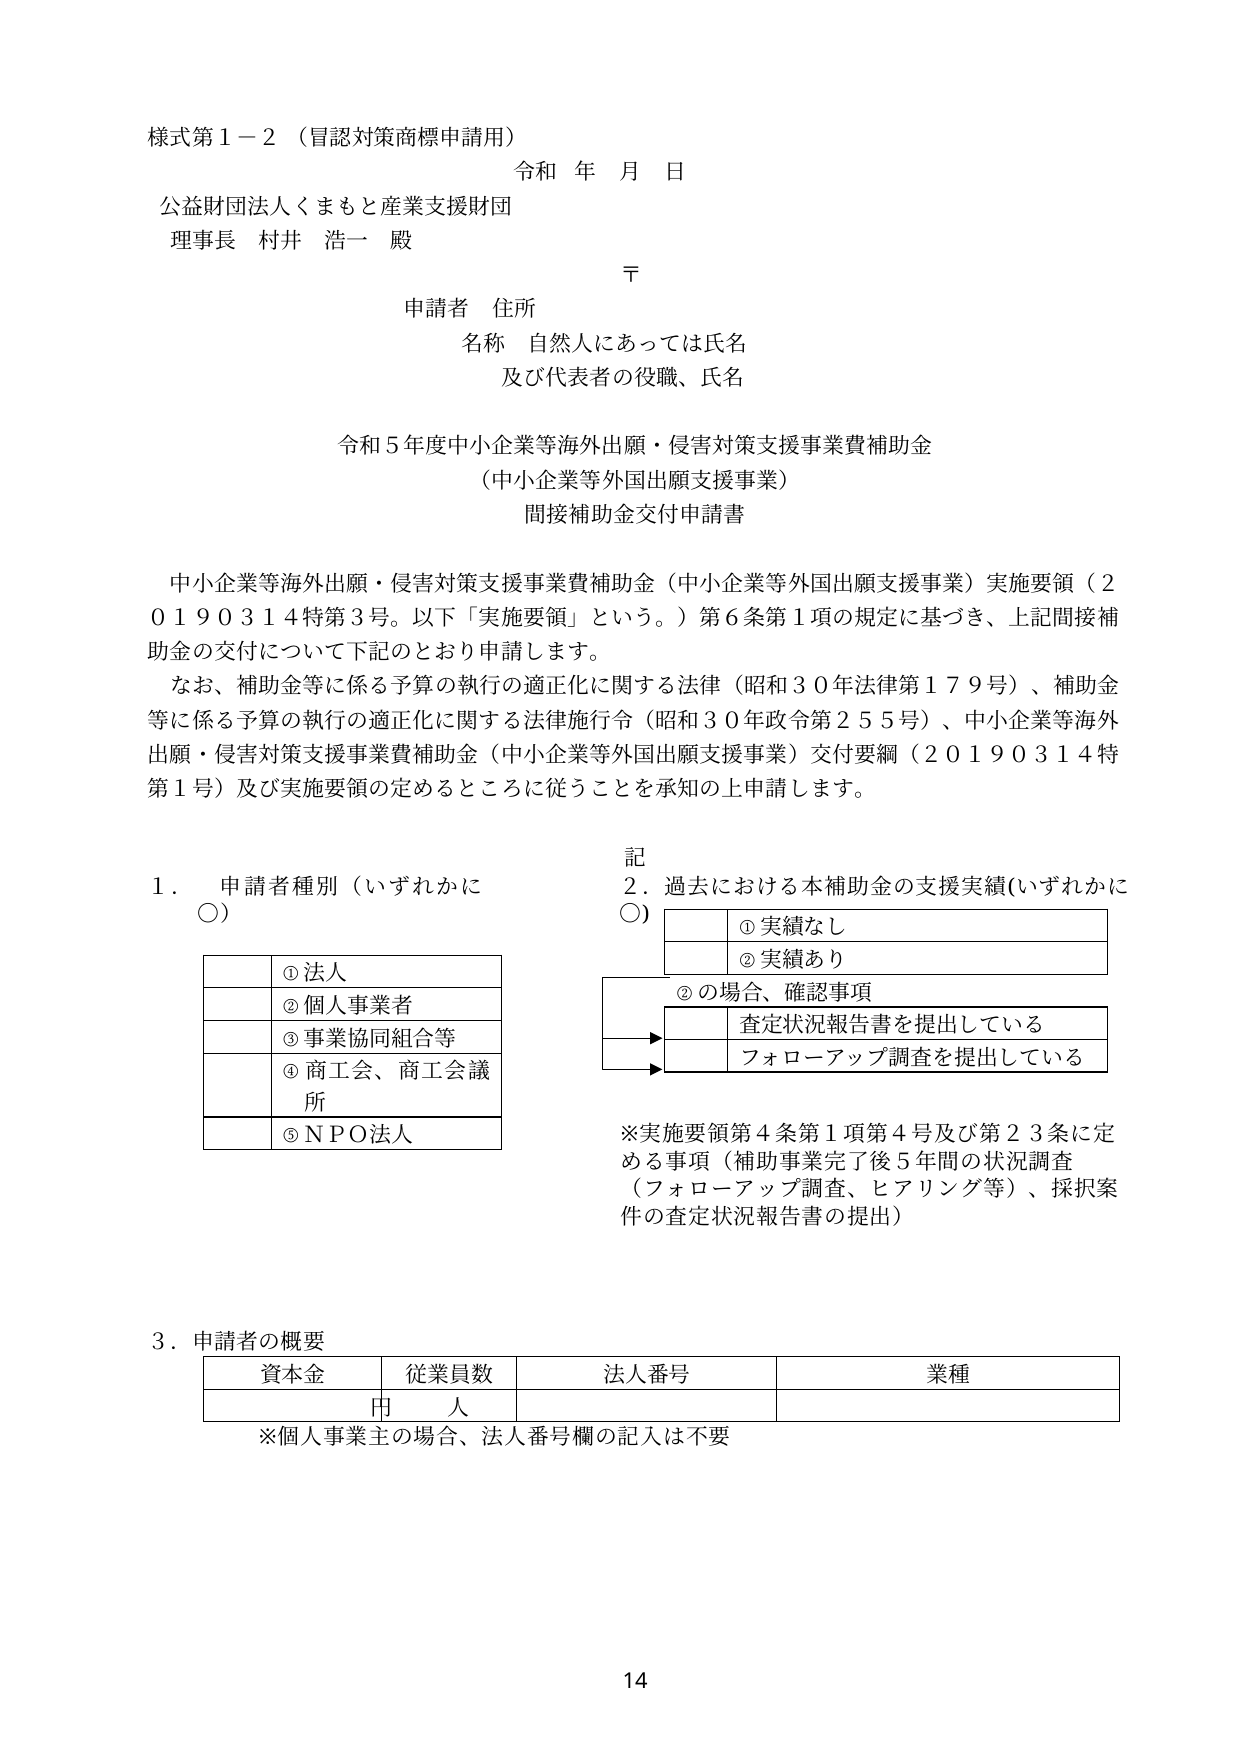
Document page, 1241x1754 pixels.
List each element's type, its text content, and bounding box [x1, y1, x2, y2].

table_cell [517, 1390, 776, 1421]
table_header [204, 956, 271, 987]
text ※個人事業主の場合、法人番号欄の記入は不要 [235, 1422, 1129, 1450]
table_cell ④商工会、商工会議所 [272, 1054, 501, 1116]
text 間接補助金交付申請書 [148, 495, 1122, 529]
table_cell ⑤ＮＰＯ法人 [272, 1118, 501, 1149]
text 記 [148, 838, 1122, 872]
text 申請者 住所 [148, 289, 1122, 324]
text 中小企業等海外出願・侵害対策支援事業費補助金（中小企業等外国出願支援事業）実施要領（２０１９０３１４特第３号。以下「実施要領」という。）第６条第１項の規定に基づき、上記間接補助金の交付について下記のとおり申請します。 [148, 564, 1122, 666]
table_cell ②の場合、確認事項 [665, 975, 1107, 1006]
text 及び代表者の役職、氏名 [148, 358, 1122, 392]
table_cell [665, 1040, 727, 1071]
table_cell 円 [204, 1390, 381, 1421]
text 令和５年度中小企業等海外出願・侵害対策支援事業費補助金 [148, 427, 1122, 461]
table_header 業種 [777, 1357, 1119, 1389]
table_header 法人番号 [517, 1357, 776, 1389]
table_header 資本金 [204, 1357, 381, 1389]
table_cell 査定状況報告書を提出している [728, 1008, 1107, 1039]
text ２．過去における本補助金の支援実績(いずれかに〇) [619, 872, 1129, 927]
table_cell [204, 1054, 271, 1116]
text ※実施要領第４条第１項第４号及び第２３条に定める事項（補助事業完了後５年間の状況調査（フォローアップ調査、ヒアリング等）、採択案件の査定状況報告書の提出） [620, 1119, 1129, 1229]
table_cell フォローアップ調査を提出している [728, 1040, 1107, 1071]
text 名称 自然人にあっては氏名 [148, 324, 1122, 358]
table_cell ②実績あり [728, 942, 1107, 974]
text なお、補助金等に係る予算の執行の適正化に関する法律（昭和３０年法律第１７９号）、補助金等に係る予算の執行の適正化に関する法律施行令（昭和３０年政令第２５５号）、中小企業等海外出願・侵害対策支援事業費補助金（中小企業等外国出願支援事業）交付要綱（２０１９０３１４特第１号）及び実施要領の定めるところに従うことを承知の上申請します。 [148, 666, 1122, 803]
table_header [665, 910, 727, 941]
table_cell [777, 1390, 1119, 1421]
table_cell [204, 1021, 271, 1052]
table_cell ③事業協同組合等 [272, 1021, 501, 1052]
text 令和 年 月 日 [148, 152, 1122, 187]
text 〒 [148, 255, 1122, 289]
text 公益財団法人くまもと産業支援財団 [148, 187, 1122, 221]
table_cell 人 [382, 1390, 516, 1421]
text ３．申請者の概要 [148, 1322, 1122, 1356]
table_header ①法人 [272, 956, 501, 987]
table_cell [665, 942, 727, 974]
text （中小企業等外国出願支援事業） [148, 461, 1122, 495]
text １． 申請者種別（いずれかに〇） [148, 872, 483, 927]
table_cell [204, 988, 271, 1020]
text 理事長 村井 浩一 殿 [148, 221, 1122, 255]
table_cell [665, 1008, 727, 1039]
table_header ①実績なし [728, 910, 1107, 941]
table_cell [204, 1118, 271, 1149]
table_header 従業員数 [382, 1357, 516, 1389]
text 様式第１－２ （冒認対策商標申請用） [148, 118, 1122, 152]
table_cell ②個人事業者 [272, 988, 501, 1020]
